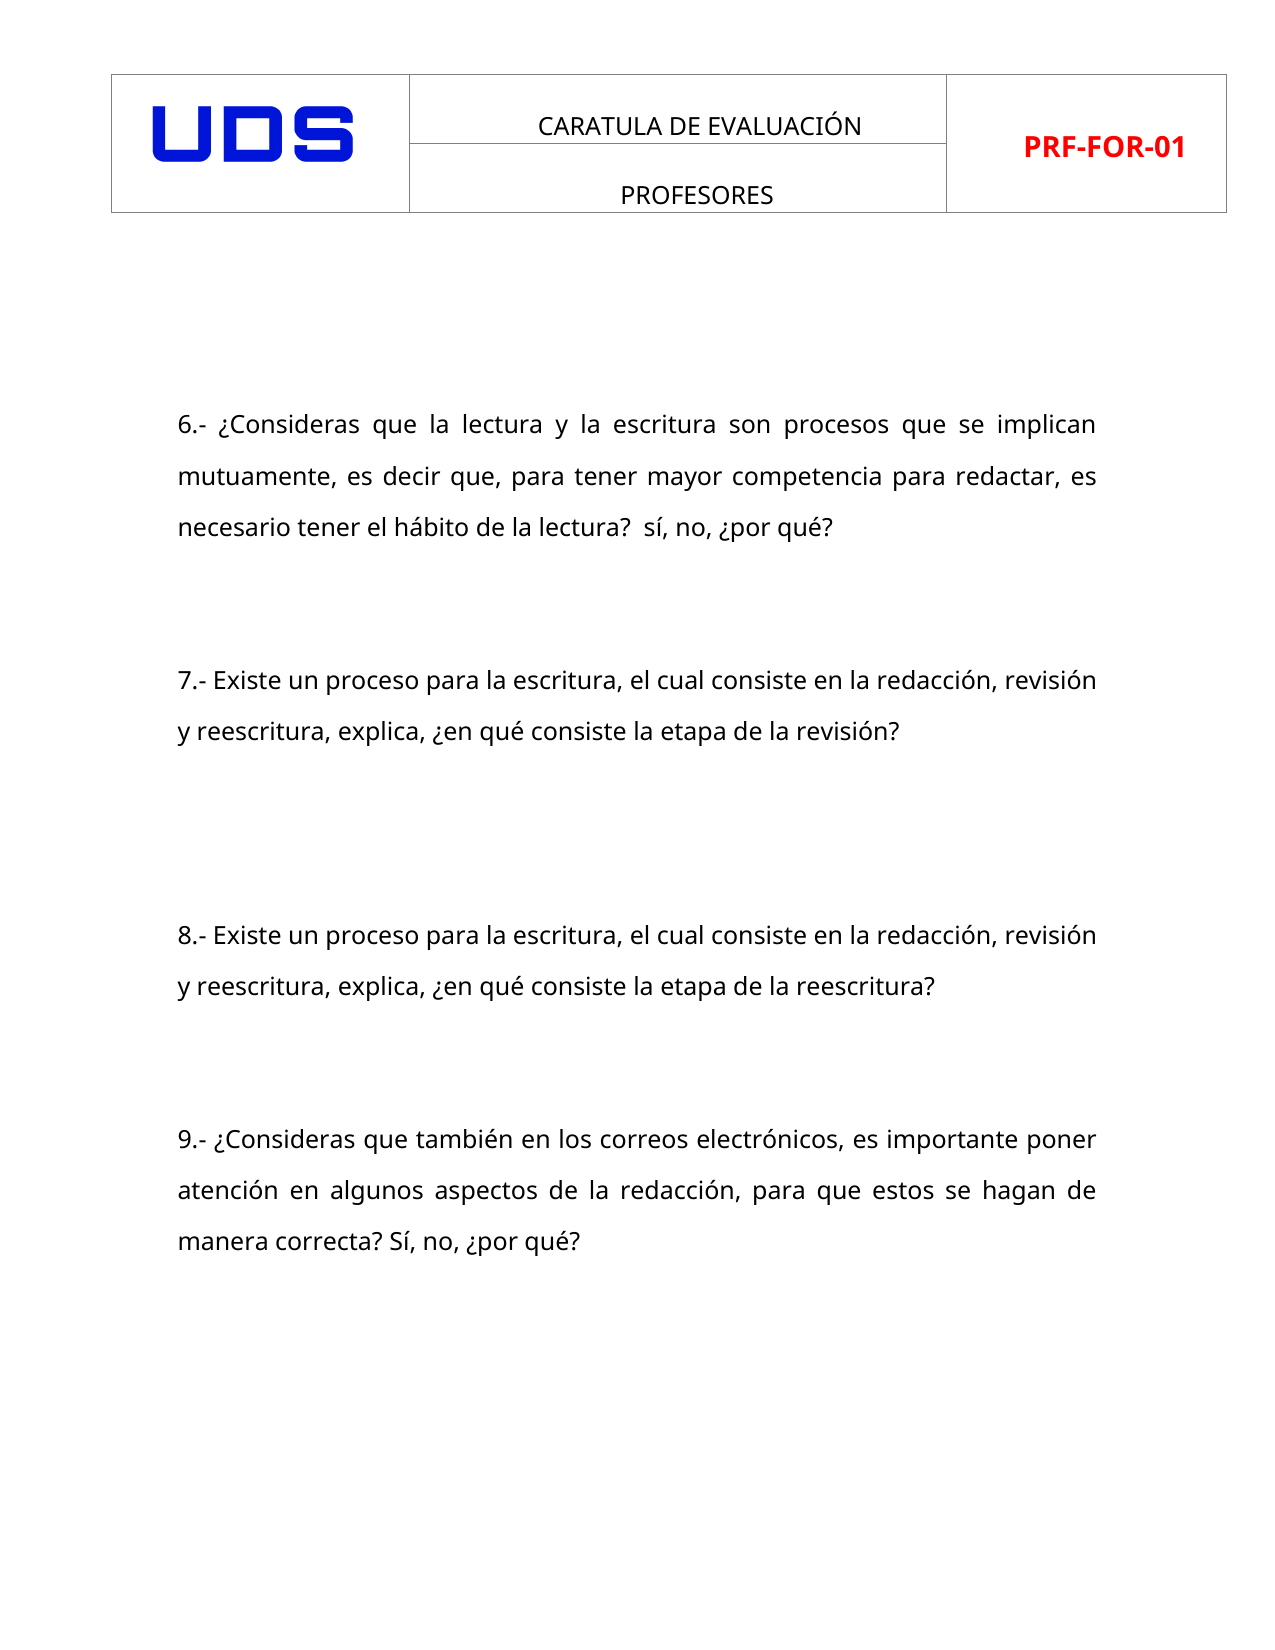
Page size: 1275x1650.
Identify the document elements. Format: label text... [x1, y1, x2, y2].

text 8.- Existe un proceso para la escritura, el cual consiste en la redacción, revisión y reescritura, explica, ¿en qué consiste la etapa de la reescritura? [177, 917, 1098, 1003]
text 6.- ¿Consideras que la lectura y la escritura son procesos que se implican mutuamente, es decir que, para tener mayor competencia para redactar, es necesario tener el hábito de la lectura? sí, no, ¿por qué? [177, 407, 1098, 543]
picture [150, 103, 355, 164]
text 7.- Existe un proceso para la escritura, el cual consiste en la redacción, revisión y reescritura, explica, ¿en qué consiste la etapa de la revisión? [177, 662, 1098, 747]
text 9.- ¿Consideras que también en los correos electrónicos, es importante poner atención en algunos aspectos de la redacción, para que estos se hagan de manera correcta? Sí, no, ¿por qué? [177, 1122, 1098, 1258]
